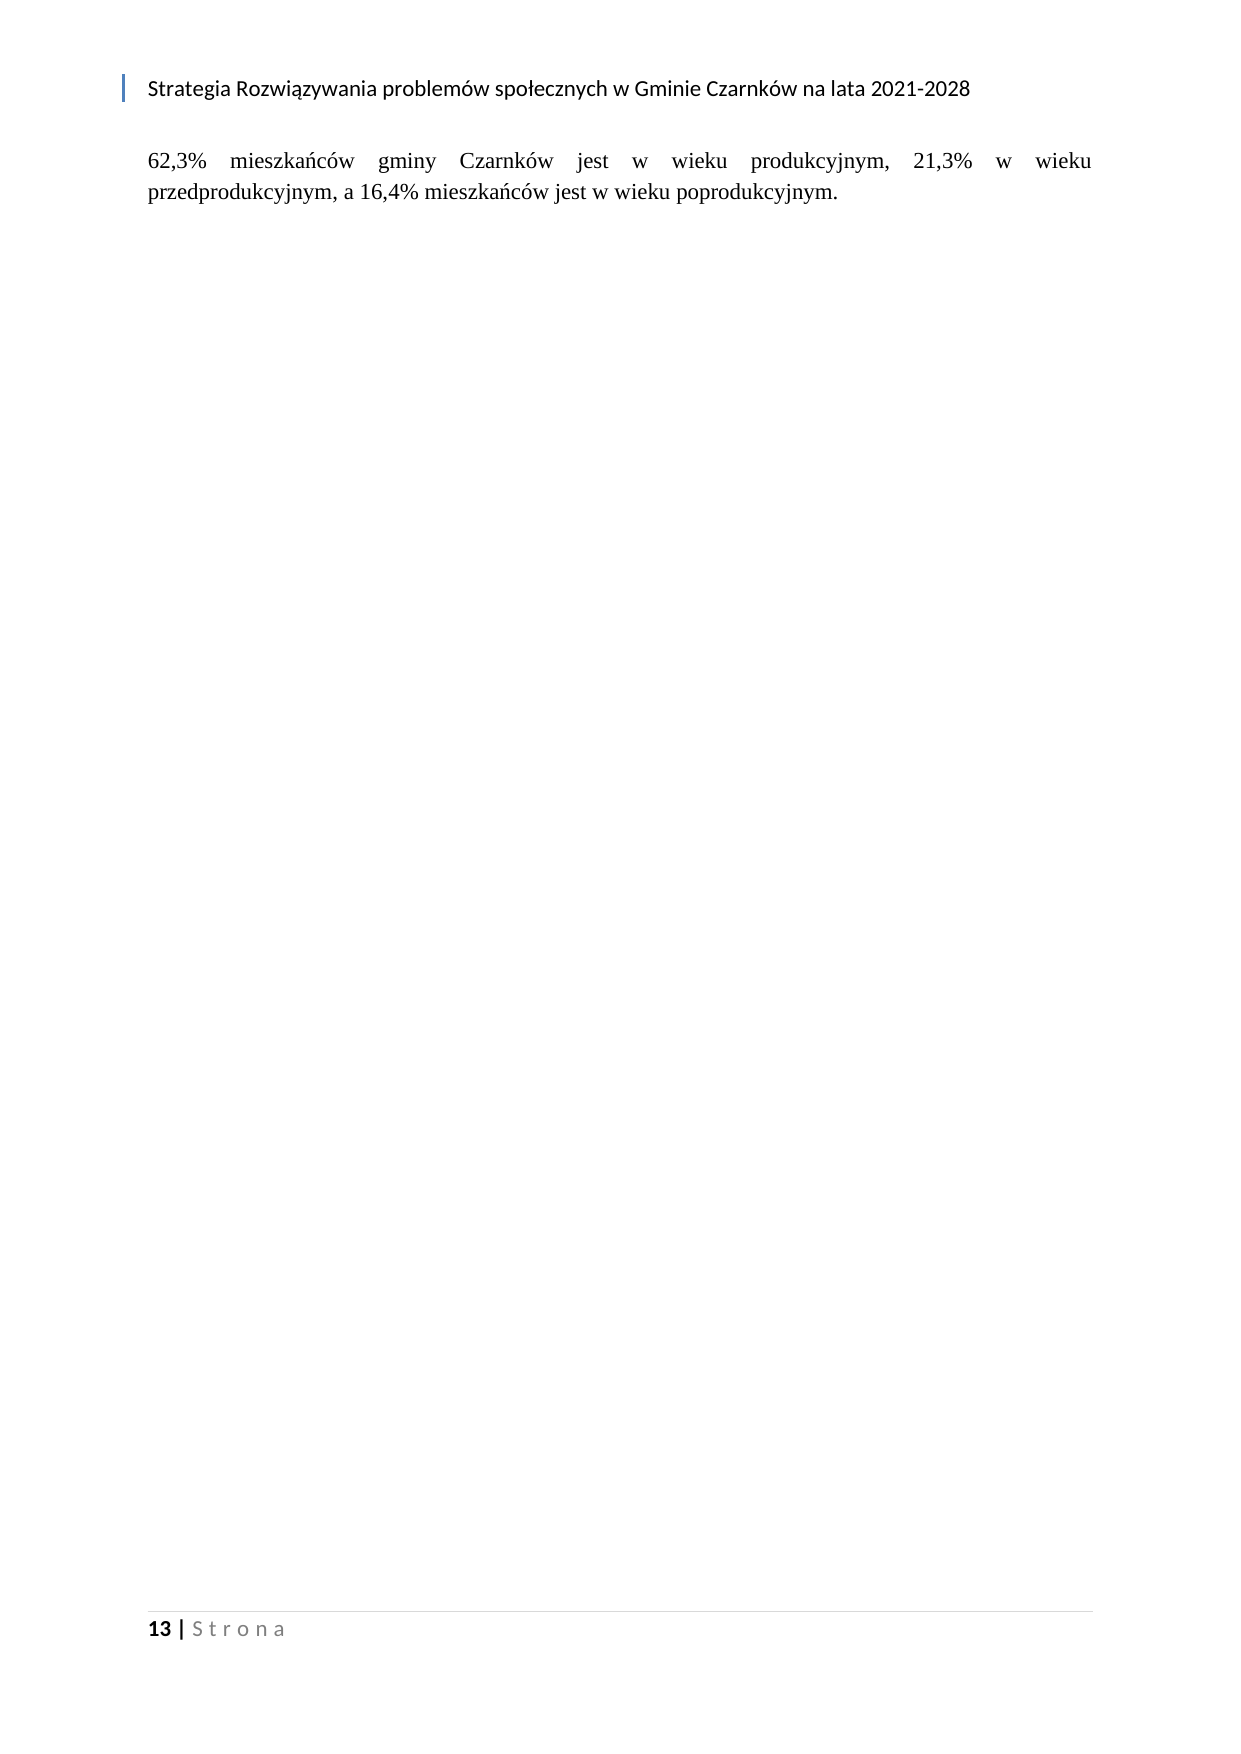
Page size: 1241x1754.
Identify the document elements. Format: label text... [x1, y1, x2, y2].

text 62,3% mieszkańców gminy Czarnków jest w wieku produkcyjnym, 21,3% w wieku przedprodukcyjnym, a 16,4% mieszkańców jest w wieku poprodukcyjnym. [148, 148, 1093, 204]
